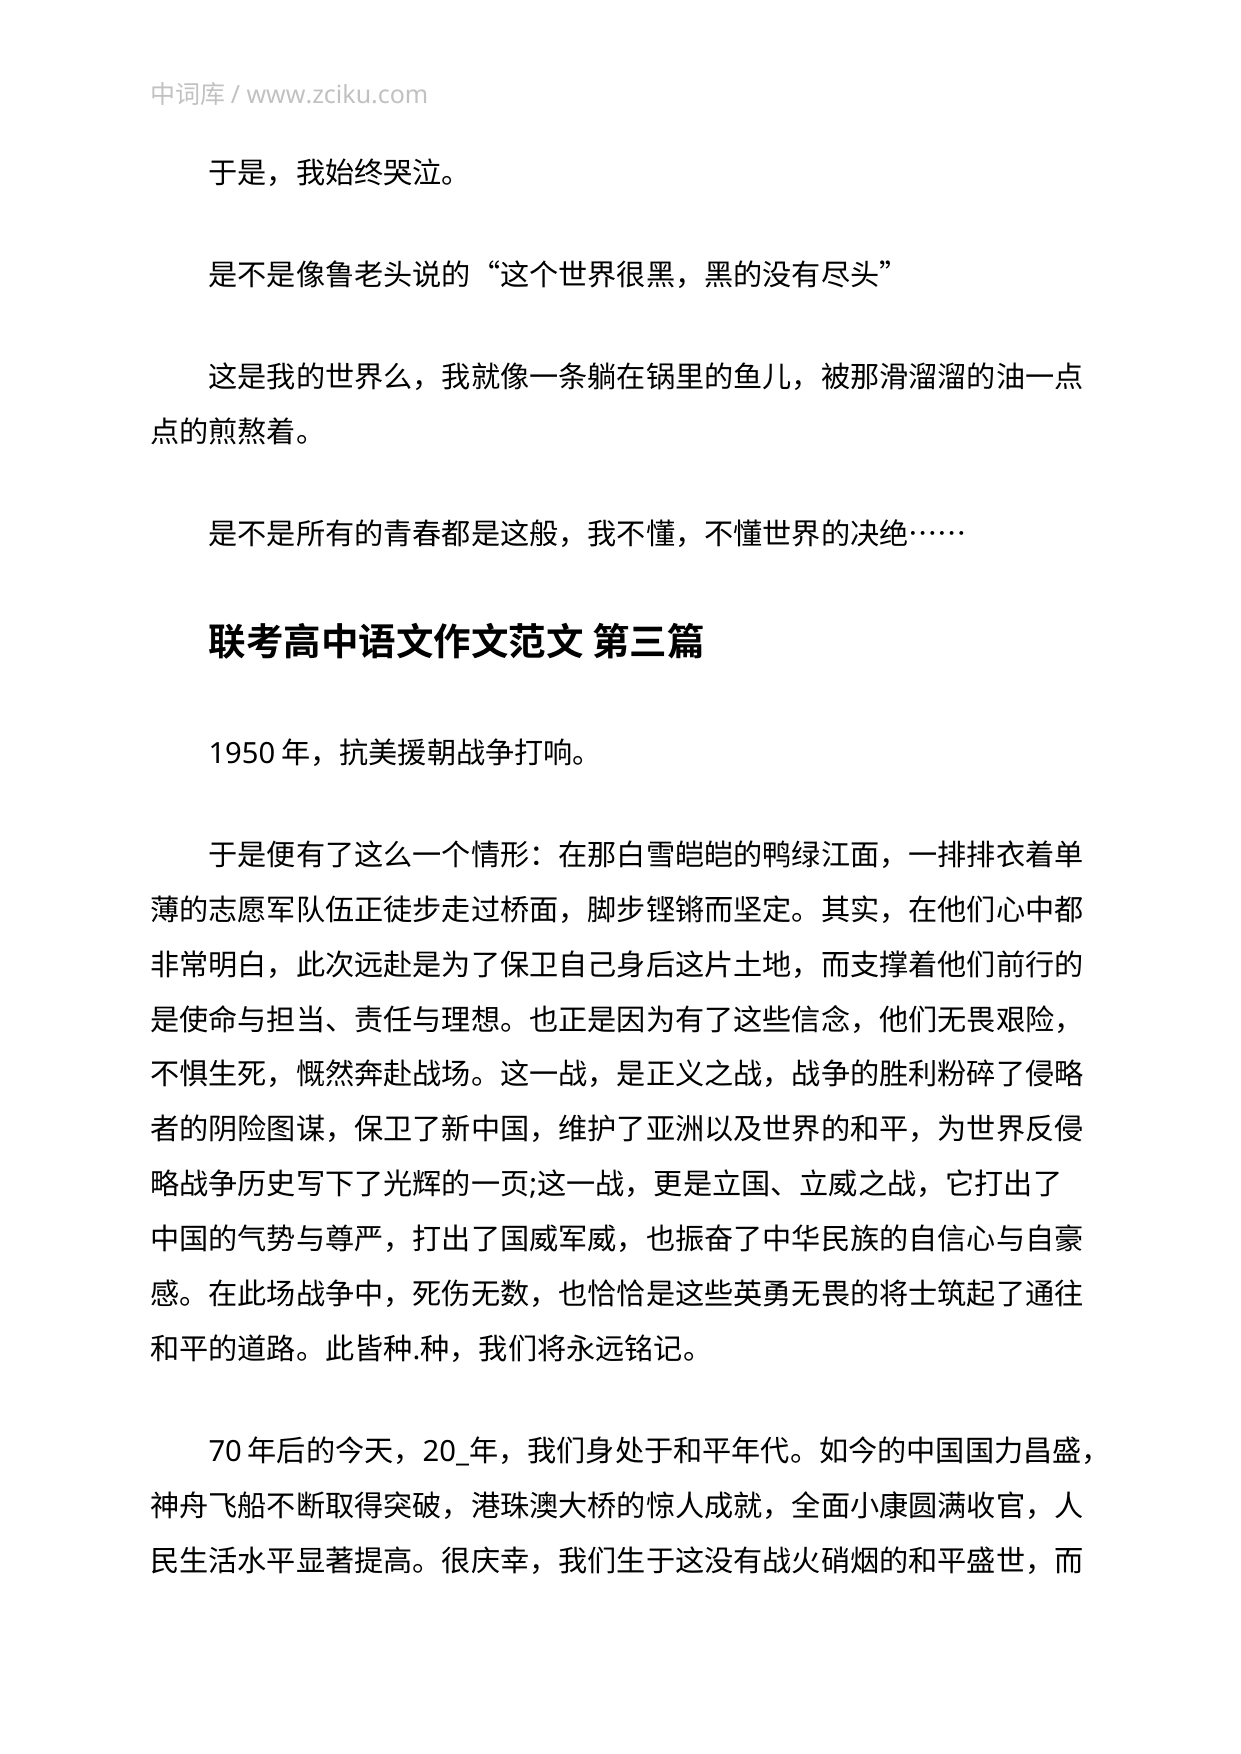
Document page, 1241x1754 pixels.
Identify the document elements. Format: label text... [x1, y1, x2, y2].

text 是不是所有的青春都是这般，我不懂，不懂世界的决绝…… [150, 510, 1090, 552]
text 是不是像鲁老头说的“这个世界很黑，黑的没有尽头” [150, 252, 1090, 294]
text 这是我的世界么，我就像一条躺在锅里的鱼儿，被那滑溜溜的油一点点的煎熬着。 [150, 353, 1090, 451]
text 1950年，抗美援朝战争打响。 [150, 729, 1090, 772]
text 于是便有了这么一个情形：在那白雪皑皑的鸭绿江面，一排排衣着单薄的志愿军队伍正徒步走过桥面，脚步铿锵而坚定。其实，在他们心中都非常明白，此次远赴是为了保卫自己身后这片土地，而支撑着他们前行的是使命与担当、责任与理想。也正是因为有了这些信念，他们无畏艰险，不惧生死，慨然奔赴战场。这一战，是正义之战，战争的胜利粉碎了侵略者的阴险图谋，保卫了新中国，维护了亚洲以及世界的和平，为世界反侵略战争历史写下了光辉的一页;这一战，更是立国、立威之战，它打出了中国的气势与尊严，打出了国威军威，也振奋了中华民族的自信心与自豪感。在此场战争中，死伤无数，也恰恰是这些英勇无畏的将士筑起了通往和平的道路。此皆种.种，我们将永远铭记。 [150, 831, 1090, 1368]
text 于是，我始终哭泣。 [150, 150, 1090, 192]
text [150, 1427, 1090, 1580]
text 联考高中语文作文范文 第三篇 [150, 612, 1090, 666]
